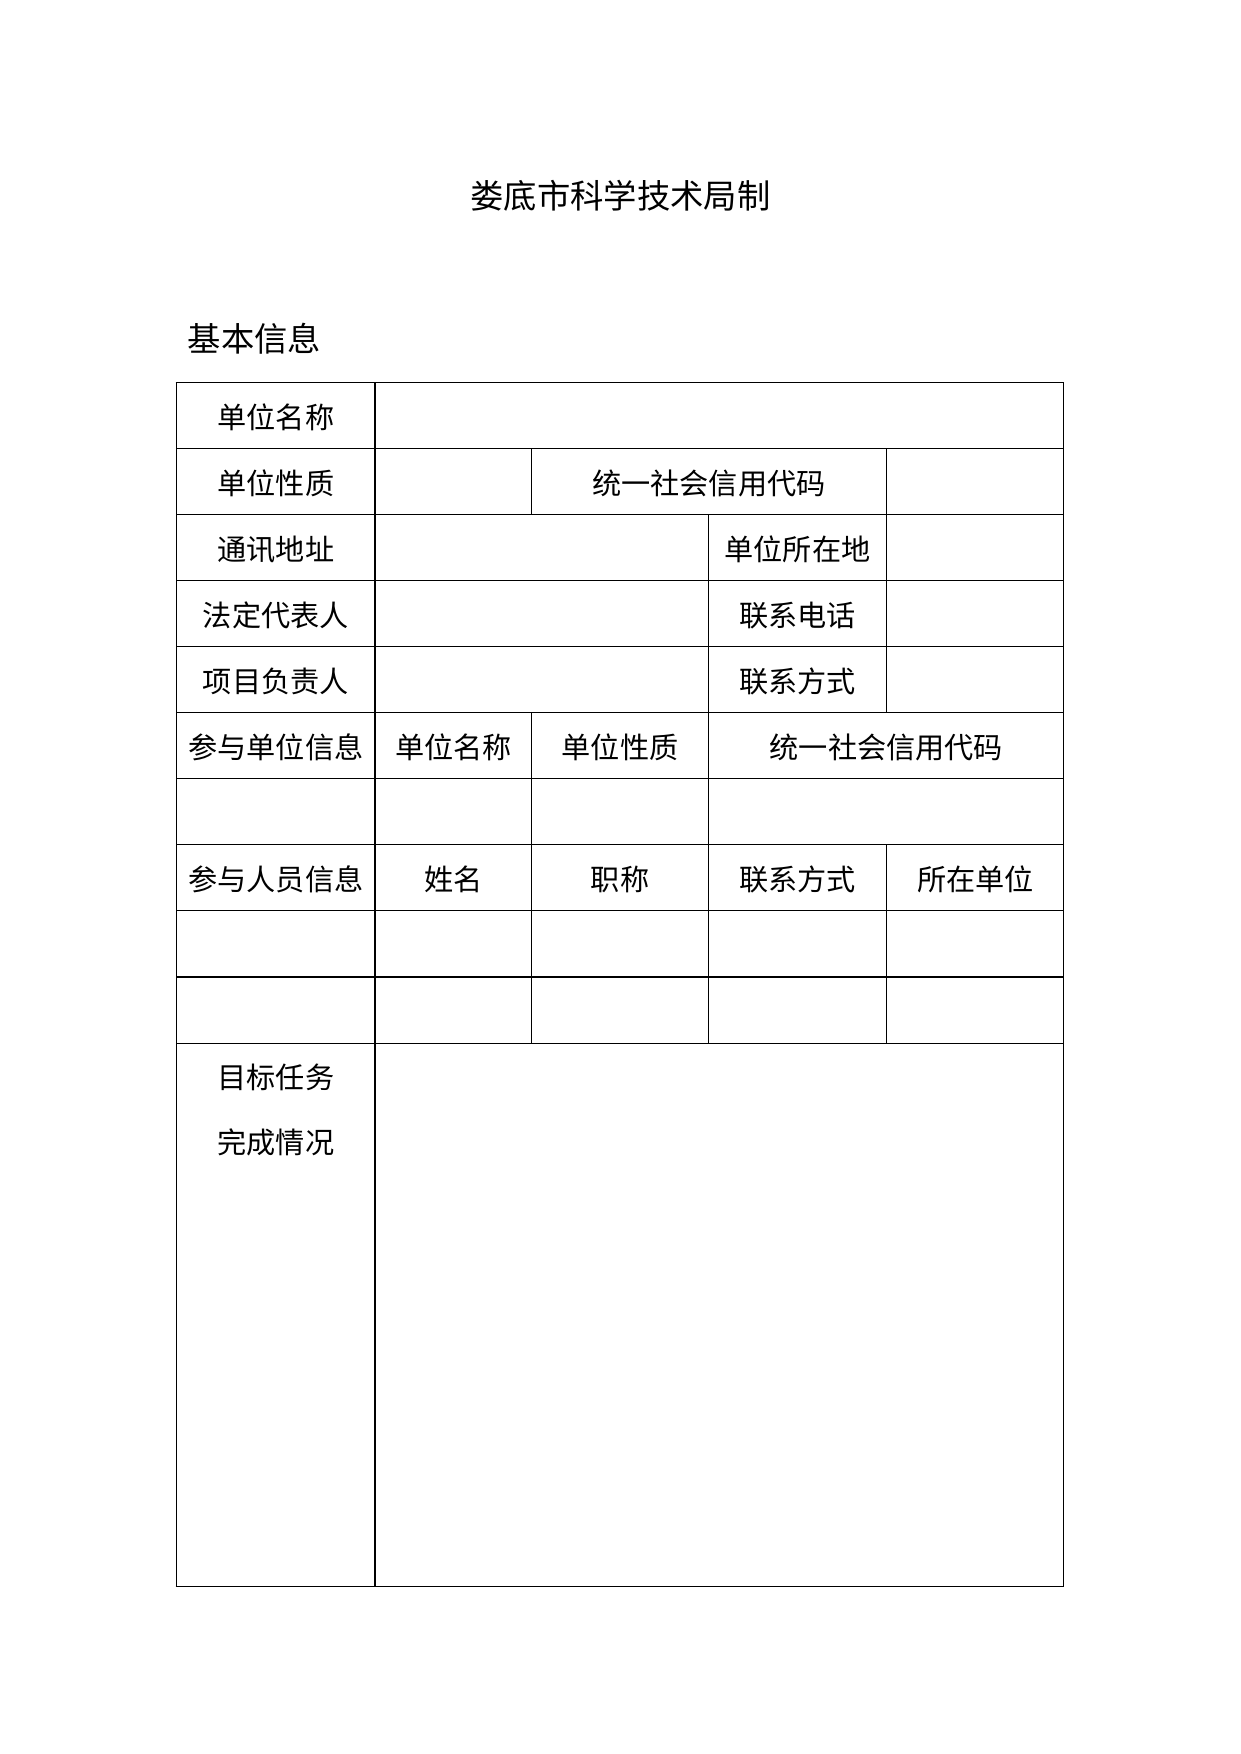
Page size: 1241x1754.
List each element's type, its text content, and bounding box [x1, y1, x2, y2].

table_cell 参与单位信息 [177, 713, 374, 778]
table_cell [532, 779, 708, 844]
table_cell [887, 581, 1063, 646]
table_cell [887, 911, 1063, 976]
table_cell [887, 515, 1063, 580]
table_cell [709, 779, 1063, 844]
table_cell 统一社会信用代码 [532, 449, 886, 514]
table_cell [177, 978, 374, 1042]
table_cell 联系方式 [709, 845, 886, 910]
table_cell 姓名 [376, 845, 531, 910]
table_header 单位名称 [177, 383, 374, 448]
table_cell [887, 449, 1063, 514]
table_cell 目标任务 完成情况 [177, 1044, 374, 1586]
table_cell [376, 449, 531, 514]
table_cell [376, 1044, 1063, 1586]
table_cell 法定代表人 [177, 581, 374, 646]
table_cell [376, 581, 708, 646]
table_cell 单位性质 [177, 449, 374, 514]
table_cell [887, 978, 1063, 1042]
text 娄底市科学技术局制 [187, 162, 1053, 227]
table_cell 统一社会信用代码 [709, 713, 1063, 778]
table_cell [376, 779, 531, 844]
table_cell 联系电话 [709, 581, 886, 646]
table_cell 单位名称 [376, 713, 531, 778]
table_cell [376, 515, 708, 580]
table_cell [709, 911, 886, 976]
table_cell [376, 911, 531, 976]
text 基本信息 [187, 304, 1053, 369]
table_cell [709, 978, 886, 1042]
table_cell [532, 911, 708, 976]
table_cell 项目负责人 [177, 647, 374, 712]
table_cell 单位性质 [532, 713, 708, 778]
table_cell [376, 978, 531, 1042]
table_cell 联系方式 [709, 647, 886, 712]
table_cell 单位所在地 [709, 515, 886, 580]
table_cell [887, 647, 1063, 712]
table_cell [177, 779, 374, 844]
table_cell 职称 [532, 845, 708, 910]
table_cell [532, 978, 708, 1042]
table_cell 参与人员信息 [177, 845, 374, 910]
table_cell [177, 911, 374, 976]
table_header [376, 383, 1063, 448]
table_cell [376, 647, 708, 712]
table_cell 所在单位 [887, 845, 1063, 910]
table_cell 通讯地址 [177, 515, 374, 580]
